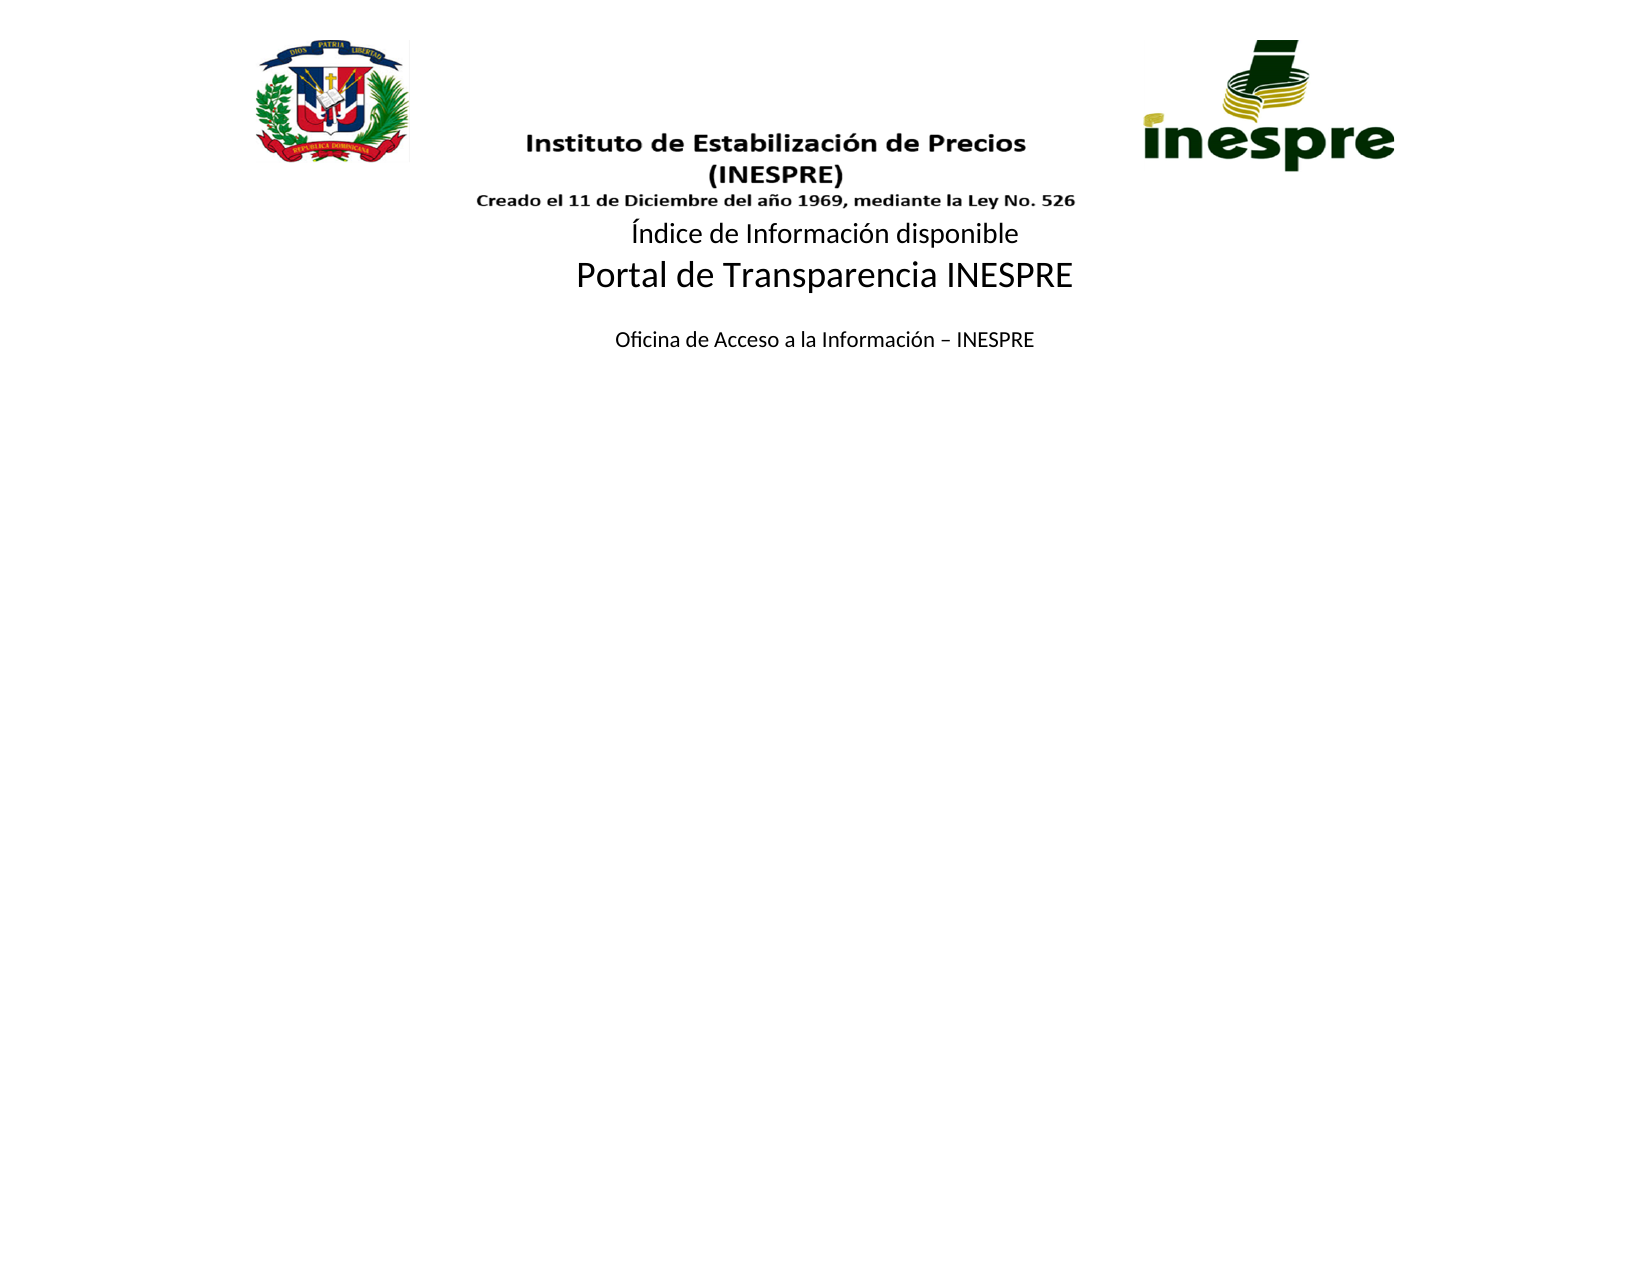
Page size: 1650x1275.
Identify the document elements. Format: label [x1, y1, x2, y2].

picture [255, 40, 1395, 222]
